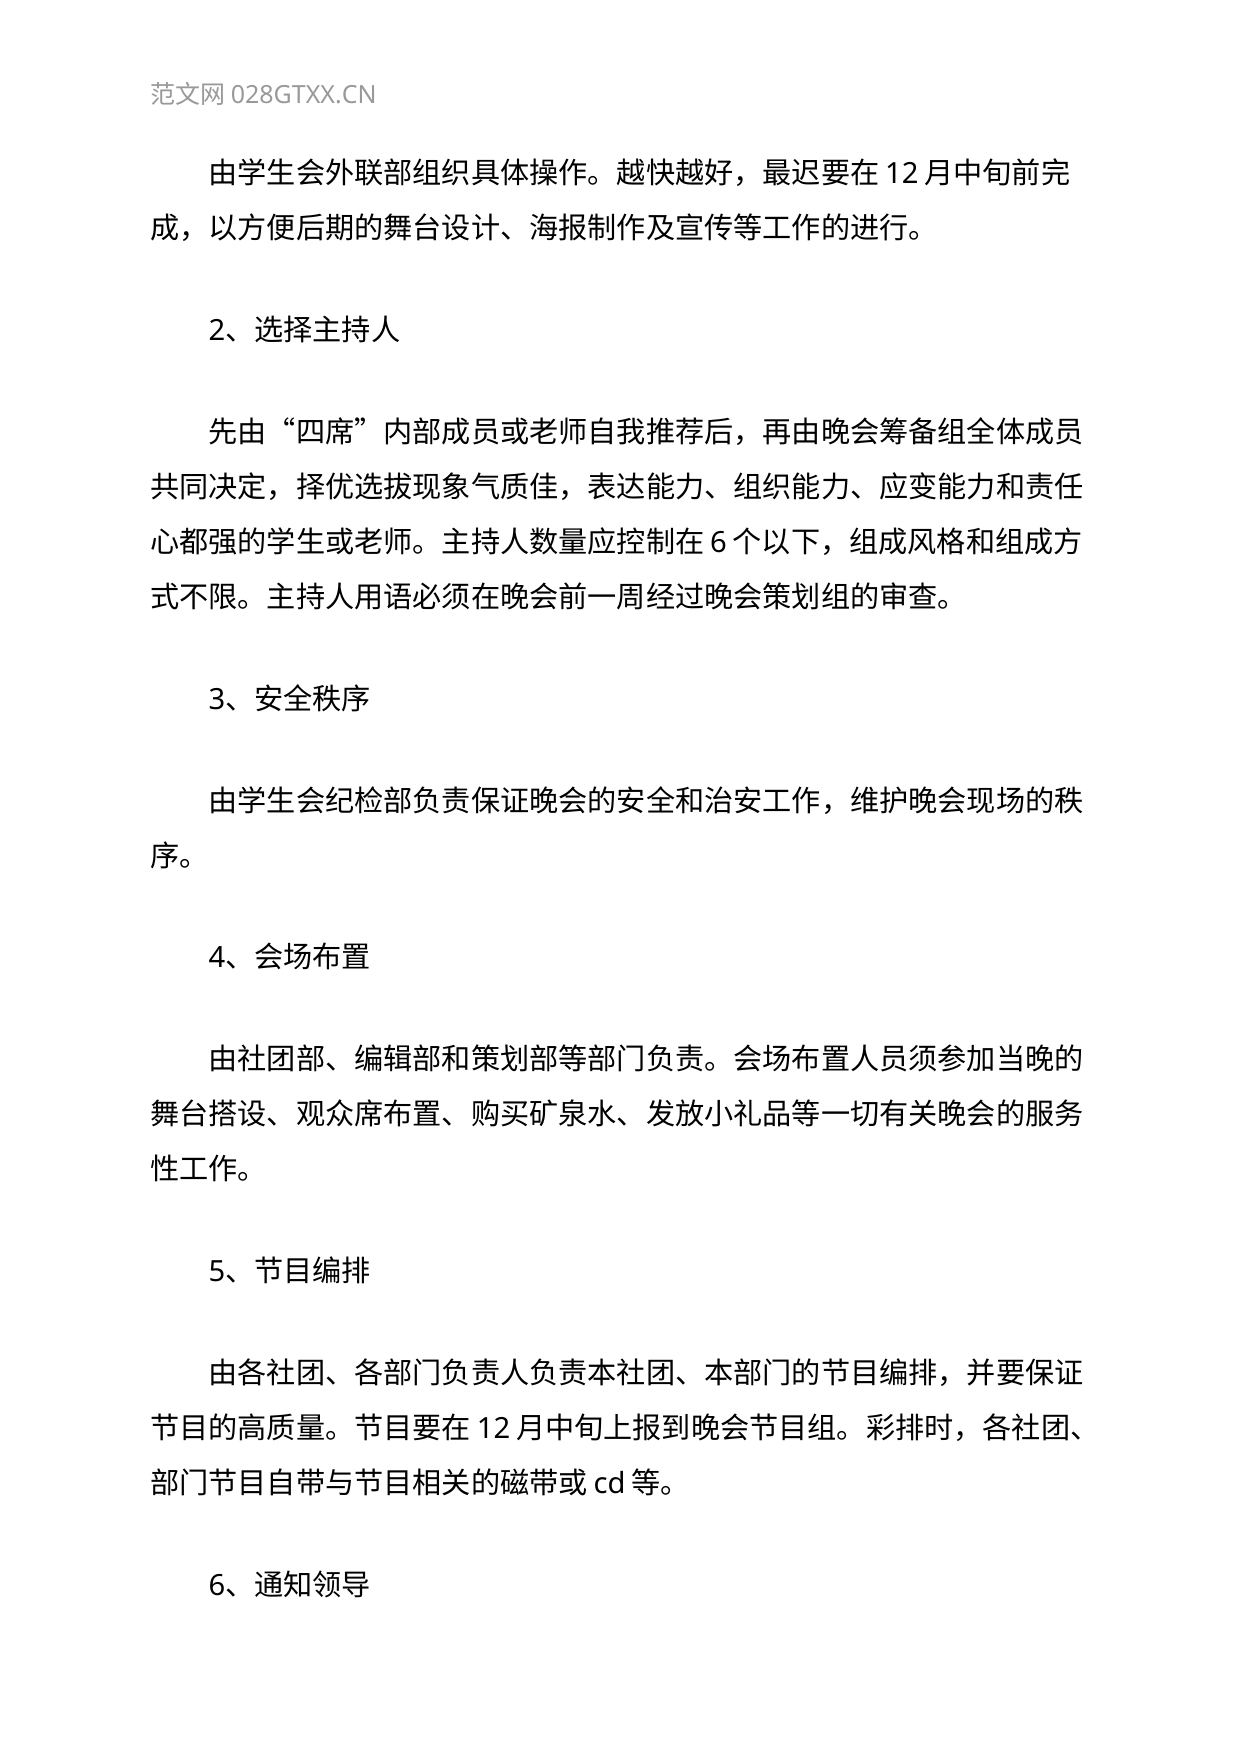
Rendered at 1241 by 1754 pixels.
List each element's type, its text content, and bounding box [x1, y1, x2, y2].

text 6、通知领导 [150, 1561, 1090, 1604]
text 4、会场布置 [150, 934, 1090, 976]
text 由学生会外联部组织具体操作。越快越好，最迟要在12月中旬前完成，以方便后期的舞台设计、海报制作及宣传等工作的进行。 [150, 150, 1090, 247]
text 由各社团、各部门负责人负责本社团、本部门的节目编排，并要保证节目的高质量。节目要在12月中旬上报到晚会节目组。彩排时，各社团、部门节目自带与节目相关的磁带或cd等。 [150, 1349, 1090, 1502]
text 5、节目编排 [150, 1247, 1090, 1290]
text 2、选择主持人 [150, 307, 1090, 349]
text 由学生会纪检部负责保证晚会的安全和治安工作，维护晚会现场的秩序。 [150, 777, 1090, 874]
text 3、安全秩序 [150, 675, 1090, 718]
text 先由“四席”内部成员或老师自我推荐后，再由晚会筹备组全体成员共同决定，择优选拔现象气质佳，表达能力、组织能力、应变能力和责任心都强的学生或老师。主持人数量应控制在6个以下，组成风格和组成方式不限。主持人用语必须在晚会前一周经过晚会策划组的审查。 [150, 409, 1090, 616]
text 由社团部、编辑部和策划部等部门负责。会场布置人员须参加当晚的舞台搭设、观众席布置、购买矿泉水、发放小礼品等一切有关晚会的服务性工作。 [150, 1036, 1090, 1188]
